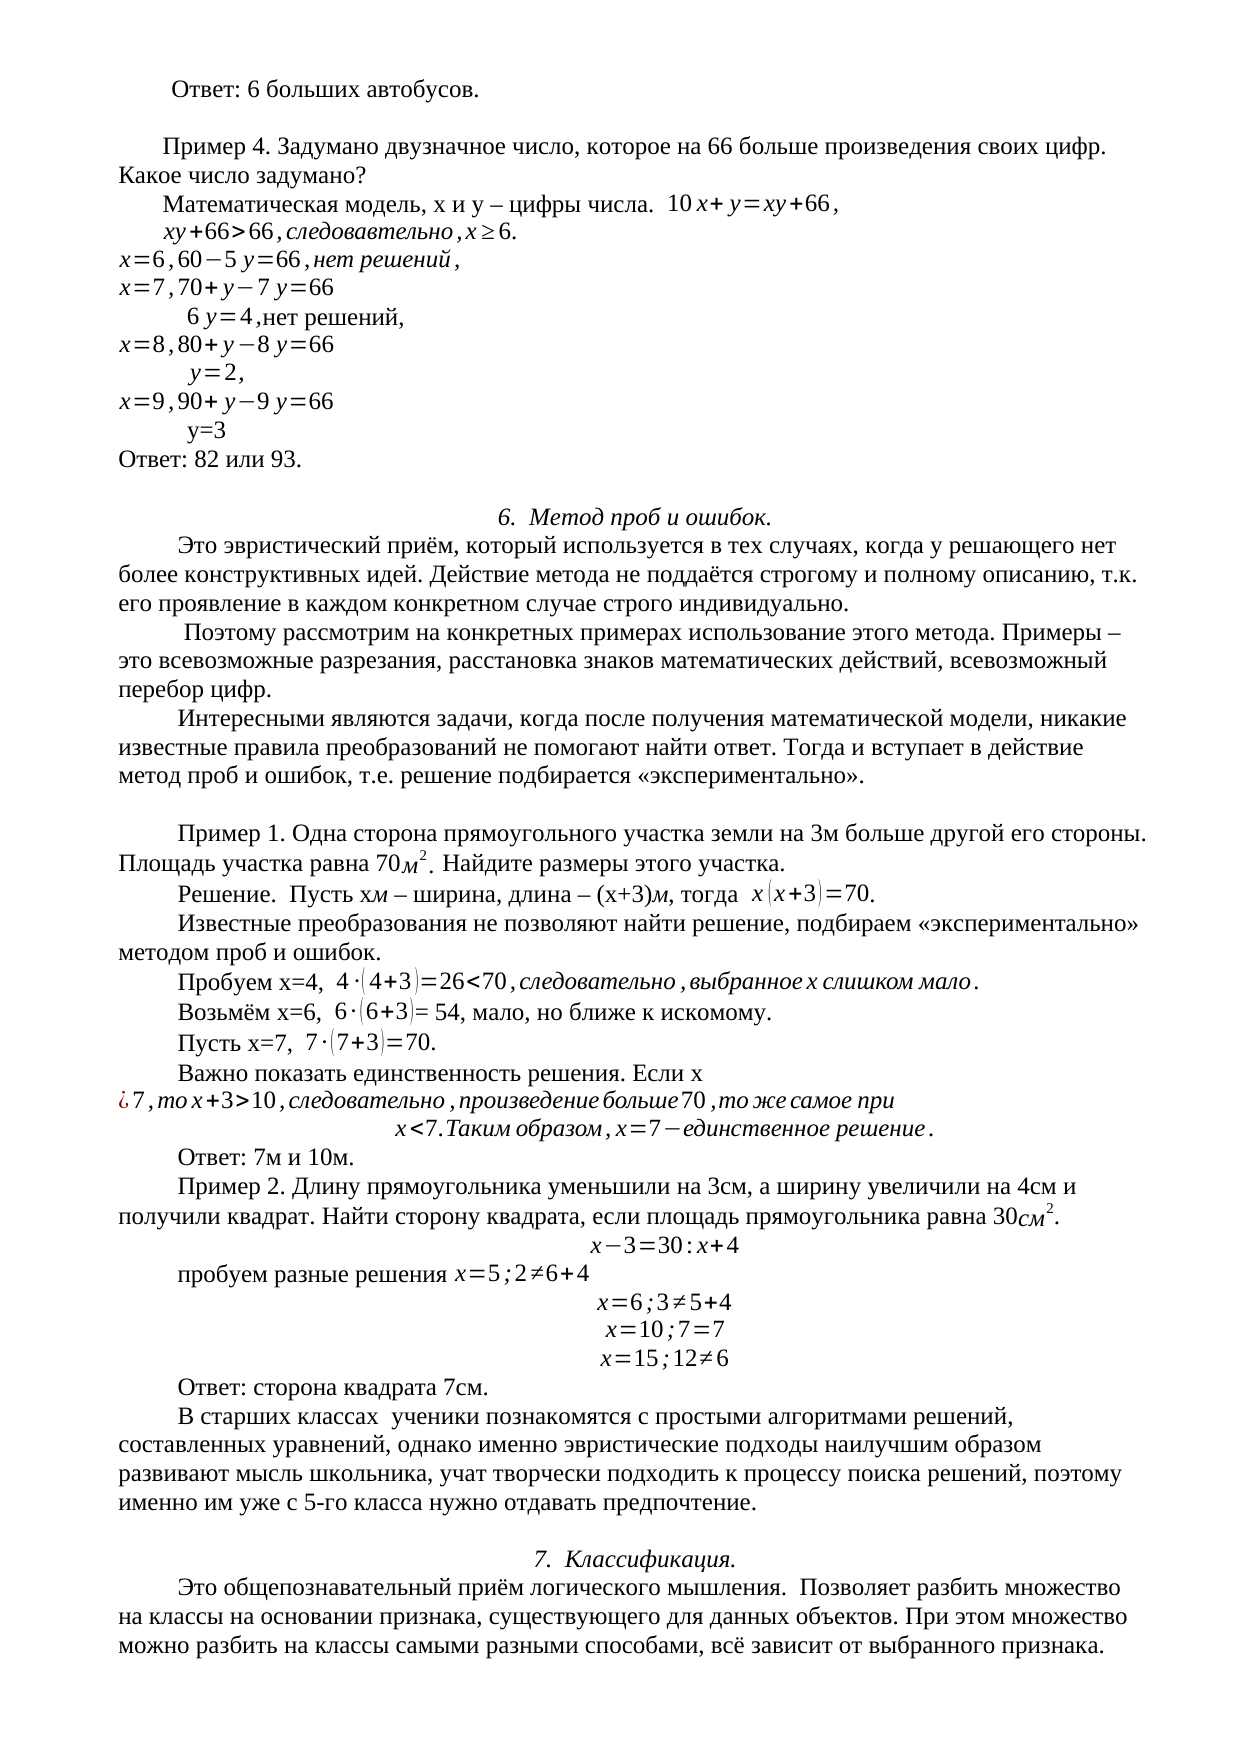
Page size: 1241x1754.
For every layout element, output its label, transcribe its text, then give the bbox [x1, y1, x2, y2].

text Это общепознавательный приём логического мышления. Позволяет разбить множество на классы на основании признака, существующего для данных объектов. При этом множество можно разбить на классы самыми разными способами, всё зависит от выбранного признака. [118, 1572, 1152, 1659]
text Пример 1. Одна сторона прямоугольного участка земли на 3м больше другой его стороны. Площадь участка равна 70 Найдите размеры этого участка. [118, 818, 1152, 878]
text Возьмём х=6, = 54, мало, но ближе к искомому. [118, 996, 1152, 1027]
text нет решений, [118, 302, 1152, 331]
text 7. Классификация. [118, 1544, 1152, 1572]
text Пусть х=7, [118, 1027, 1152, 1058]
text 6. Метод проб и ошибок. [118, 502, 1152, 530]
text пробуем разные решения [118, 1259, 1152, 1288]
text Ответ: 6 больших автобусов. [118, 74, 1152, 103]
text Известные преобразования не позволяют найти решение, подбираем «экспериментально» методом проб и ошибок. [118, 908, 1152, 966]
text Это эвристический приём, который используется в тех случаях, когда у решающего нет более конструктивных идей. Действие метода не поддаётся строгому и полному описанию, т.к. его проявление в каждом конкретном случае строго индивидуально. [118, 530, 1152, 617]
text Ответ: 7м и 10м. [118, 1142, 1152, 1171]
text Пробуем х=4, [118, 966, 1152, 996]
text Решение. Пусть хм – ширина, длина – (х+3)м, тогда . [118, 878, 1152, 908]
text Важно показать единственность решения. Если х [118, 1058, 1152, 1114]
text Интересными являются задачи, когда после получения математической модели, никакие известные правила преобразований не помогают найти ответ. Тогда и вступает в действие метод проб и ошибок, т.е. решение подбирается «экспериментально». [118, 703, 1152, 789]
text Пример 4. Задумано двузначное число, которое на 66 больше произведения своих цифр. Какое число задумано? [118, 131, 1152, 189]
text Математическая модель, х и у – цифры числа. [118, 189, 1152, 218]
text Поэтому рассмотрим на конкретных примерах использование этого метода. Примеры – это всевозможные разрезания, расстановка знаков математических действий, всевозможный перебор цифр. [118, 617, 1152, 703]
text В старших классах ученики познакомятся с простыми алгоритмами решений, составленных уравнений, однако именно эвристические подходы наилучшим образом развивают мысль школьника, учат творчески подходить к процессу поиска решений, поэтому именно им уже с 5-го класса нужно отдавать предпочтение. [118, 1401, 1152, 1516]
text Ответ: 82 или 93. [118, 444, 1152, 473]
text Ответ: сторона квадрата 7см. [118, 1372, 1152, 1401]
text у=3 [118, 415, 1152, 444]
text Пример 2. Длину прямоугольника уменьшили на 3см, а ширину увеличили на 4см и получили квадрат. Найти сторону квадрата, если площадь прямоугольника равна 30. [118, 1171, 1152, 1231]
